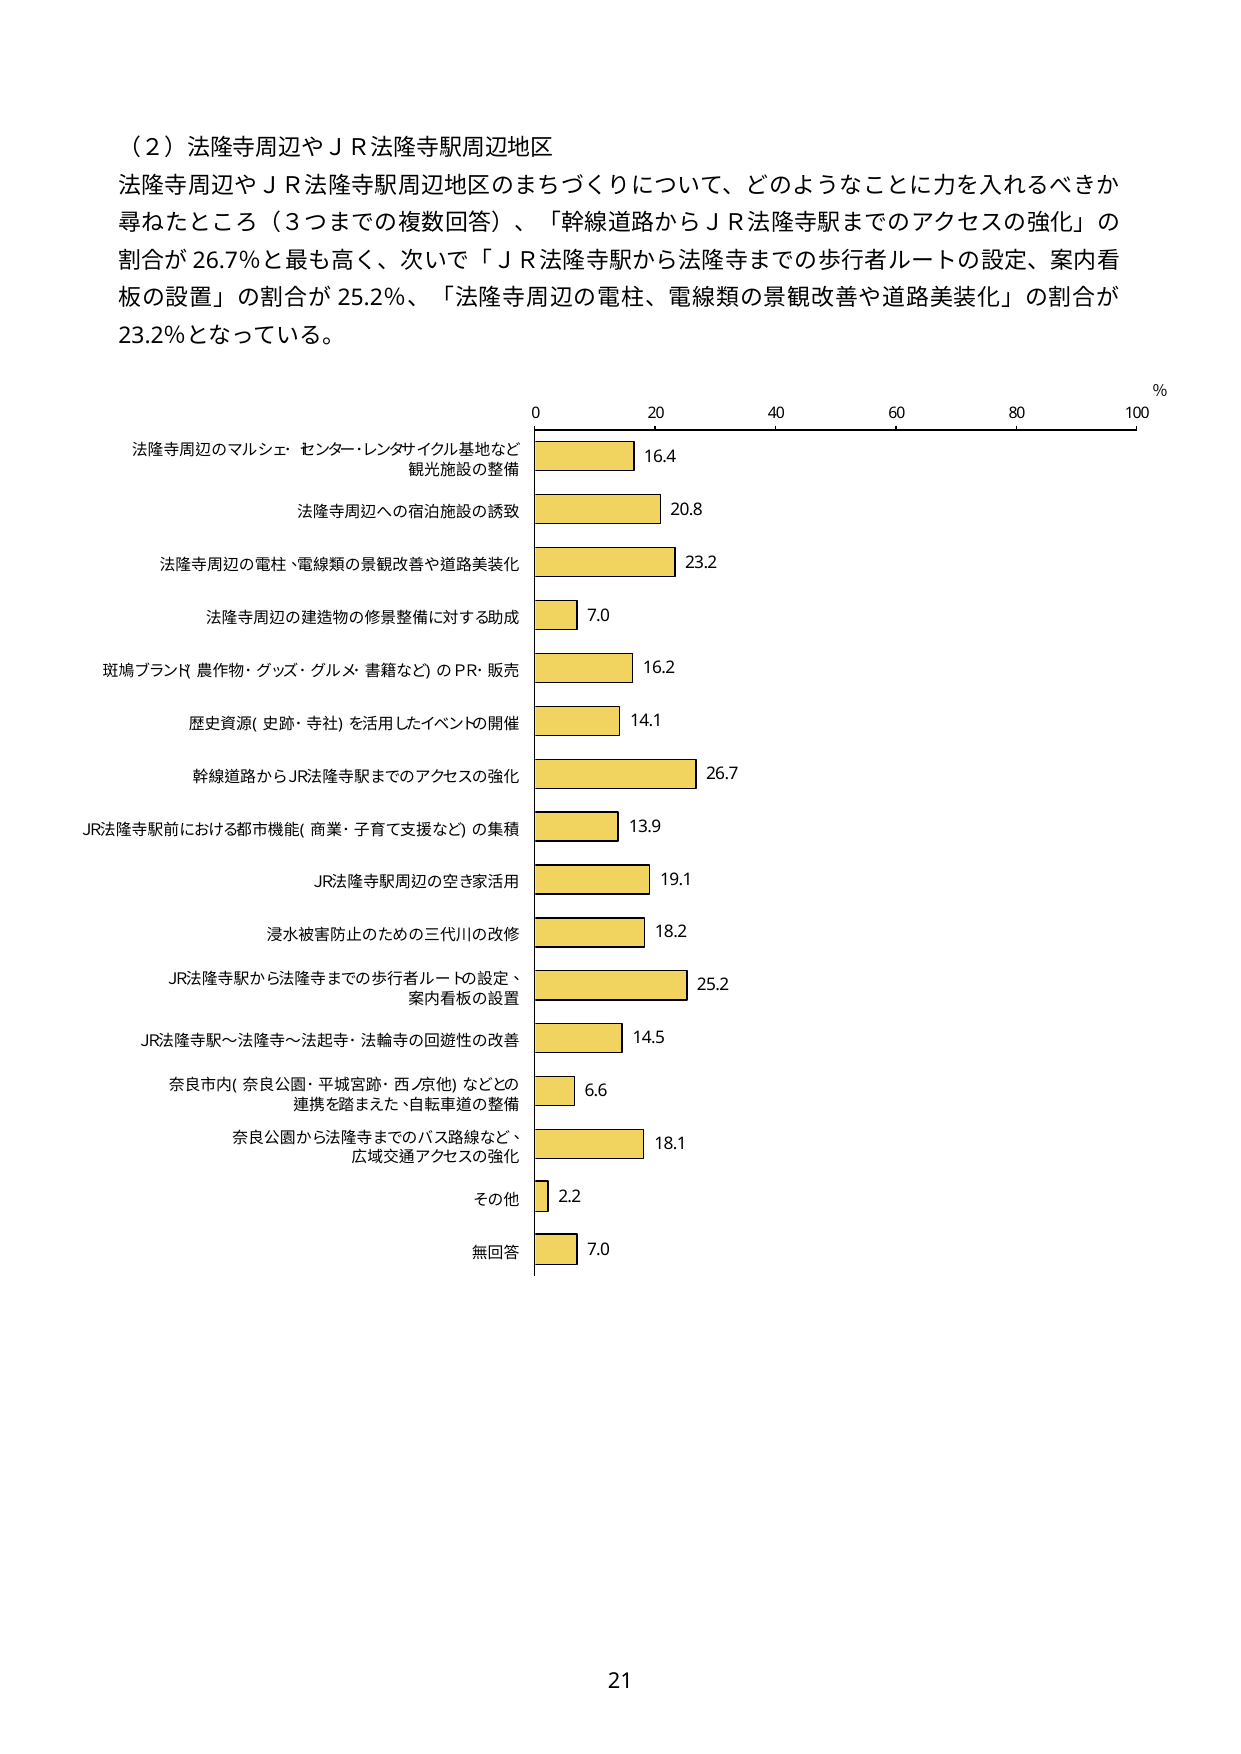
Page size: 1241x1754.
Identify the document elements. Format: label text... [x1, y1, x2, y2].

text 法隆寺周辺やＪＲ法隆寺駅周辺地区のまちづくりについて、どのようなことに力を入れるべきか尋ねたところ（３つまでの複数回答）、「幹線道路からＪＲ法隆寺駅までのアクセスの強化」の割合が26.7％と最も高く、次いで「ＪＲ法隆寺駅から法隆寺までの歩行者ルートの設定、案内看板の設置」の割合が25.2％、「法隆寺周辺の電柱、電線類の景観改善や道路美装化」の割合が23.2％となっている。 [118, 164, 1122, 352]
text （２）法隆寺周辺やＪＲ法隆寺駅周辺地区 [118, 127, 1122, 164]
